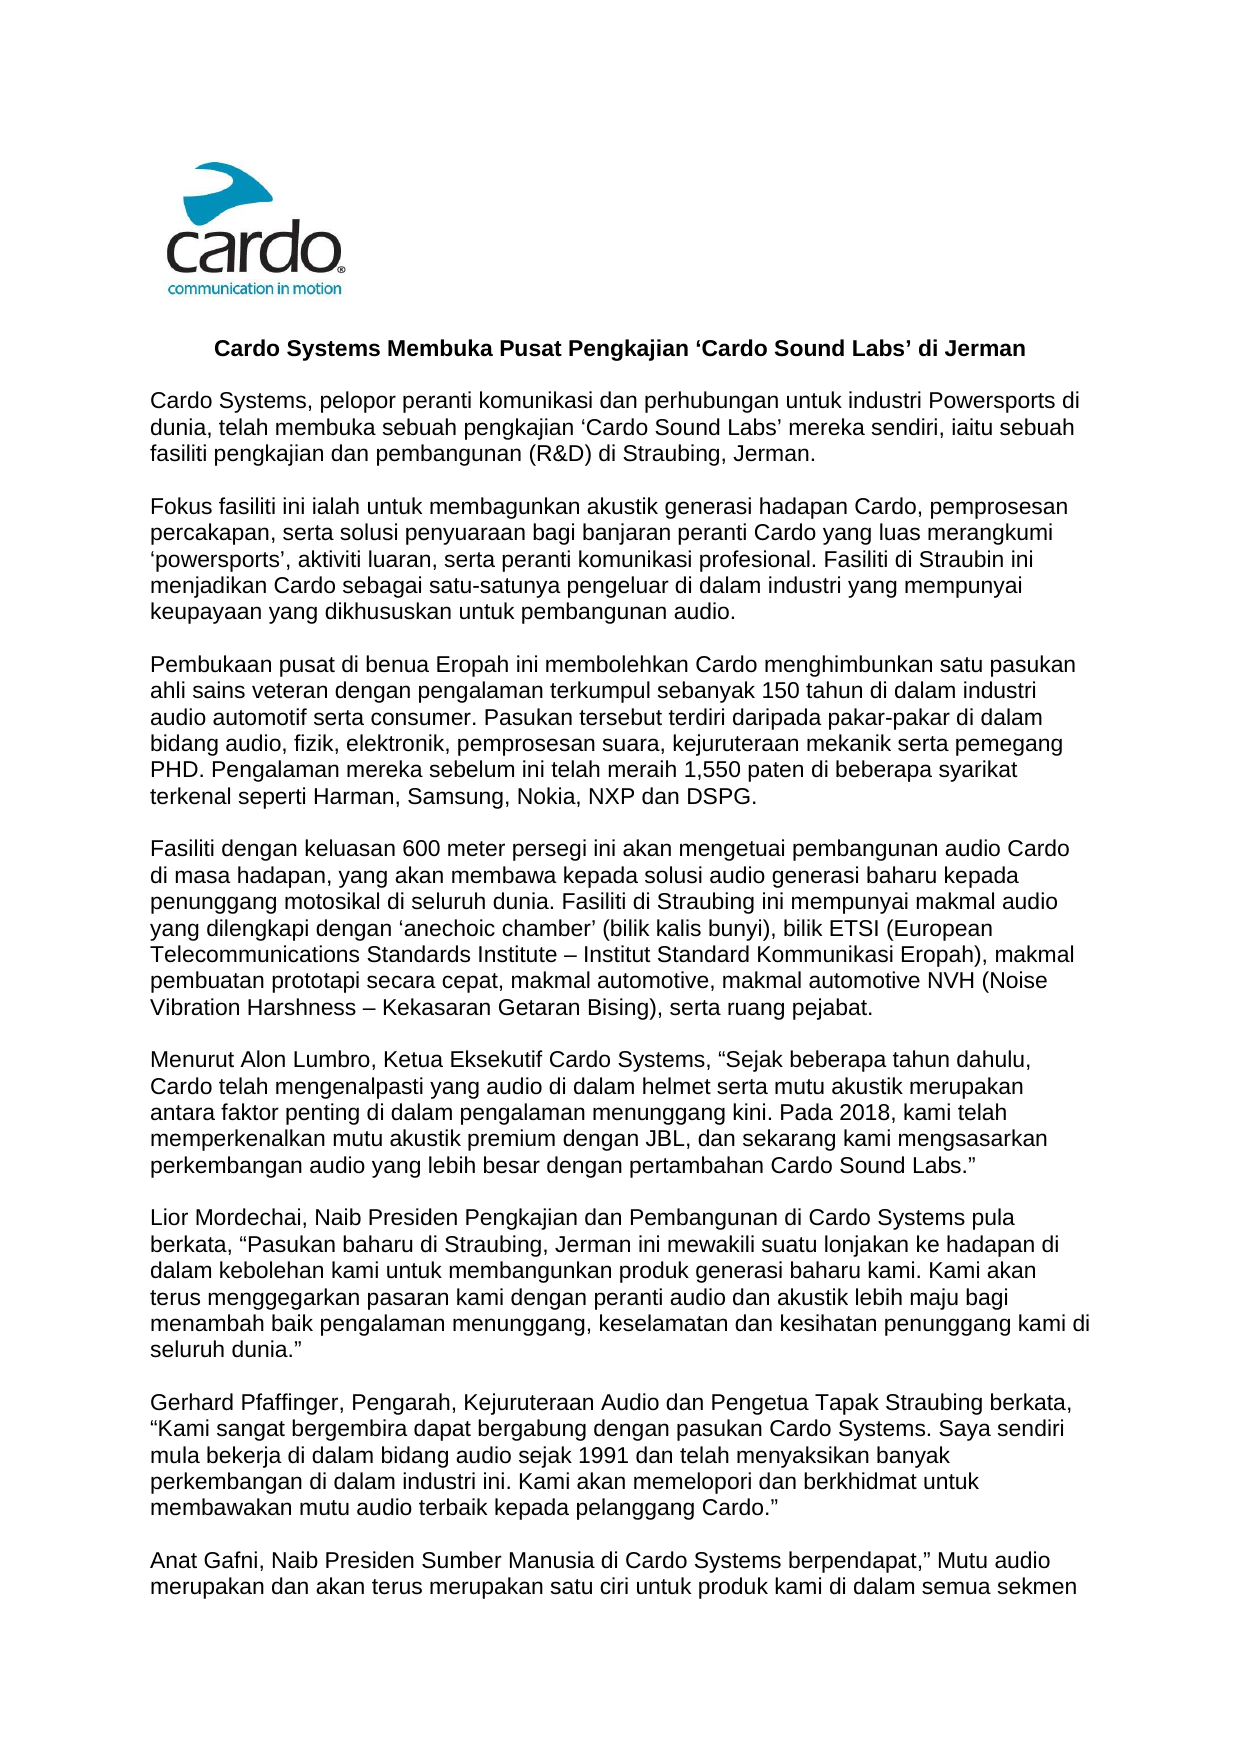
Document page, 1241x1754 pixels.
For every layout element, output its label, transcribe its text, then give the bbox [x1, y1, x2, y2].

text Cardo Systems Membuka Pusat Pengkajian ‘Cardo Sound Labs’ di Jerman [150, 335, 1090, 361]
text Lior Mordechai, Naib Presiden Pengkajian dan Pembangunan di Cardo Systems pula berkata, “Pasukan baharu di Straubing, Jerman ini mewakili suatu lonjakan ke hadapan di dalam kebolehan kami untuk membangunkan produk generasi baharu kami. Kami akan terus menggegarkan pasaran kami dengan peranti audio dan akustik lebih maju bagi menambah baik pengalaman menunggang, keselamatan dan kesihatan penunggang kami di seluruh dunia.” [150, 1204, 1090, 1362]
text Gerhard Pfaffinger, Pengarah, Kejuruteraan Audio dan Pengetua Tapak Straubing berkata, “Kami sangat bergembira dapat bergabung dengan pasukan Cardo Systems. Saya sendiri mula bekerja di dalam bidang audio sejak 1991 dan telah menyaksikan banyak perkembangan di dalam industri ini. Kami akan memelopori dan berkhidmat untuk membawakan mutu audio terbaik kepada pelanggang Cardo.” [150, 1389, 1090, 1521]
text Fokus fasiliti ini ialah untuk membagunkan akustik generasi hadapan Cardo, pemprosesan percakapan, serta solusi penyuaraan bagi banjaran peranti Cardo yang luas merangkumi ‘powersports’, aktiviti luaran, serta peranti komunikasi profesional. Fasiliti di Straubin ini menjadikan Cardo sebagai satu-satunya pengeluar di dalam industri yang mempunyai keupayaan yang dikhususkan untuk pembangunan audio. [150, 493, 1090, 624]
picture [150, 150, 363, 309]
text Menurut Alon Lumbro, Ketua Eksekutif Cardo Systems, “Sejak beberapa tahun dahulu, Cardo telah mengenalpasti yang audio di dalam helmet serta mutu akustik merupakan antara faktor penting di dalam pengalaman menunggang kini. Pada 2018, kami telah memperkenalkan mutu akustik premium dengan JBL, dan sekarang kami mengsasarkan perkembangan audio yang lebih besar dengan pertambahan Cardo Sound Labs.” [150, 1046, 1090, 1178]
text Fasiliti dengan keluasan 600 meter persegi ini akan mengetuai pembangunan audio Cardo di masa hadapan, yang akan membawa kepada solusi audio generasi baharu kepada penunggang motosikal di seluruh dunia. Fasiliti di Straubing ini mempunyai makmal audio yang dilengkapi dengan ‘anechoic chamber’ (bilik kalis bunyi), bilik ETSI (European Telecommunications Standards Institute – Institut Standard Kommunikasi Eropah), makmal pembuatan prototapi secara cepat, makmal automotive, makmal automotive NVH (Noise Vibration Harshness – Kekasaran Getaran Bising), serta ruang pejabat. [150, 835, 1090, 1020]
text Pembukaan pusat di benua Eropah ini membolehkan Cardo menghimbunkan satu pasukan ahli sains veteran dengan pengalaman terkumpul sebanyak 150 tahun di dalam industri audio automotif serta consumer. Pasukan tersebut terdiri daripada pakar-pakar di dalam bidang audio, fizik, elektronik, pemprosesan suara, kejuruteraan mekanik serta pemegang PHD. Pengalaman mereka sebelum ini telah meraih 1,550 paten di beberapa syarikat terkenal seperti Harman, Samsung, Nokia, NXP dan DSPG. [150, 651, 1090, 809]
text Cardo Systems, pelopor peranti komunikasi dan perhubungan untuk industri Powersports di dunia, telah membuka sebuah pengkajian ‘Cardo Sound Labs’ mereka sendiri, iaitu sebuah fasiliti pengkajian dan pembangunan (R&D) di Straubing, Jerman. [150, 387, 1090, 466]
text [150, 1547, 1090, 1600]
